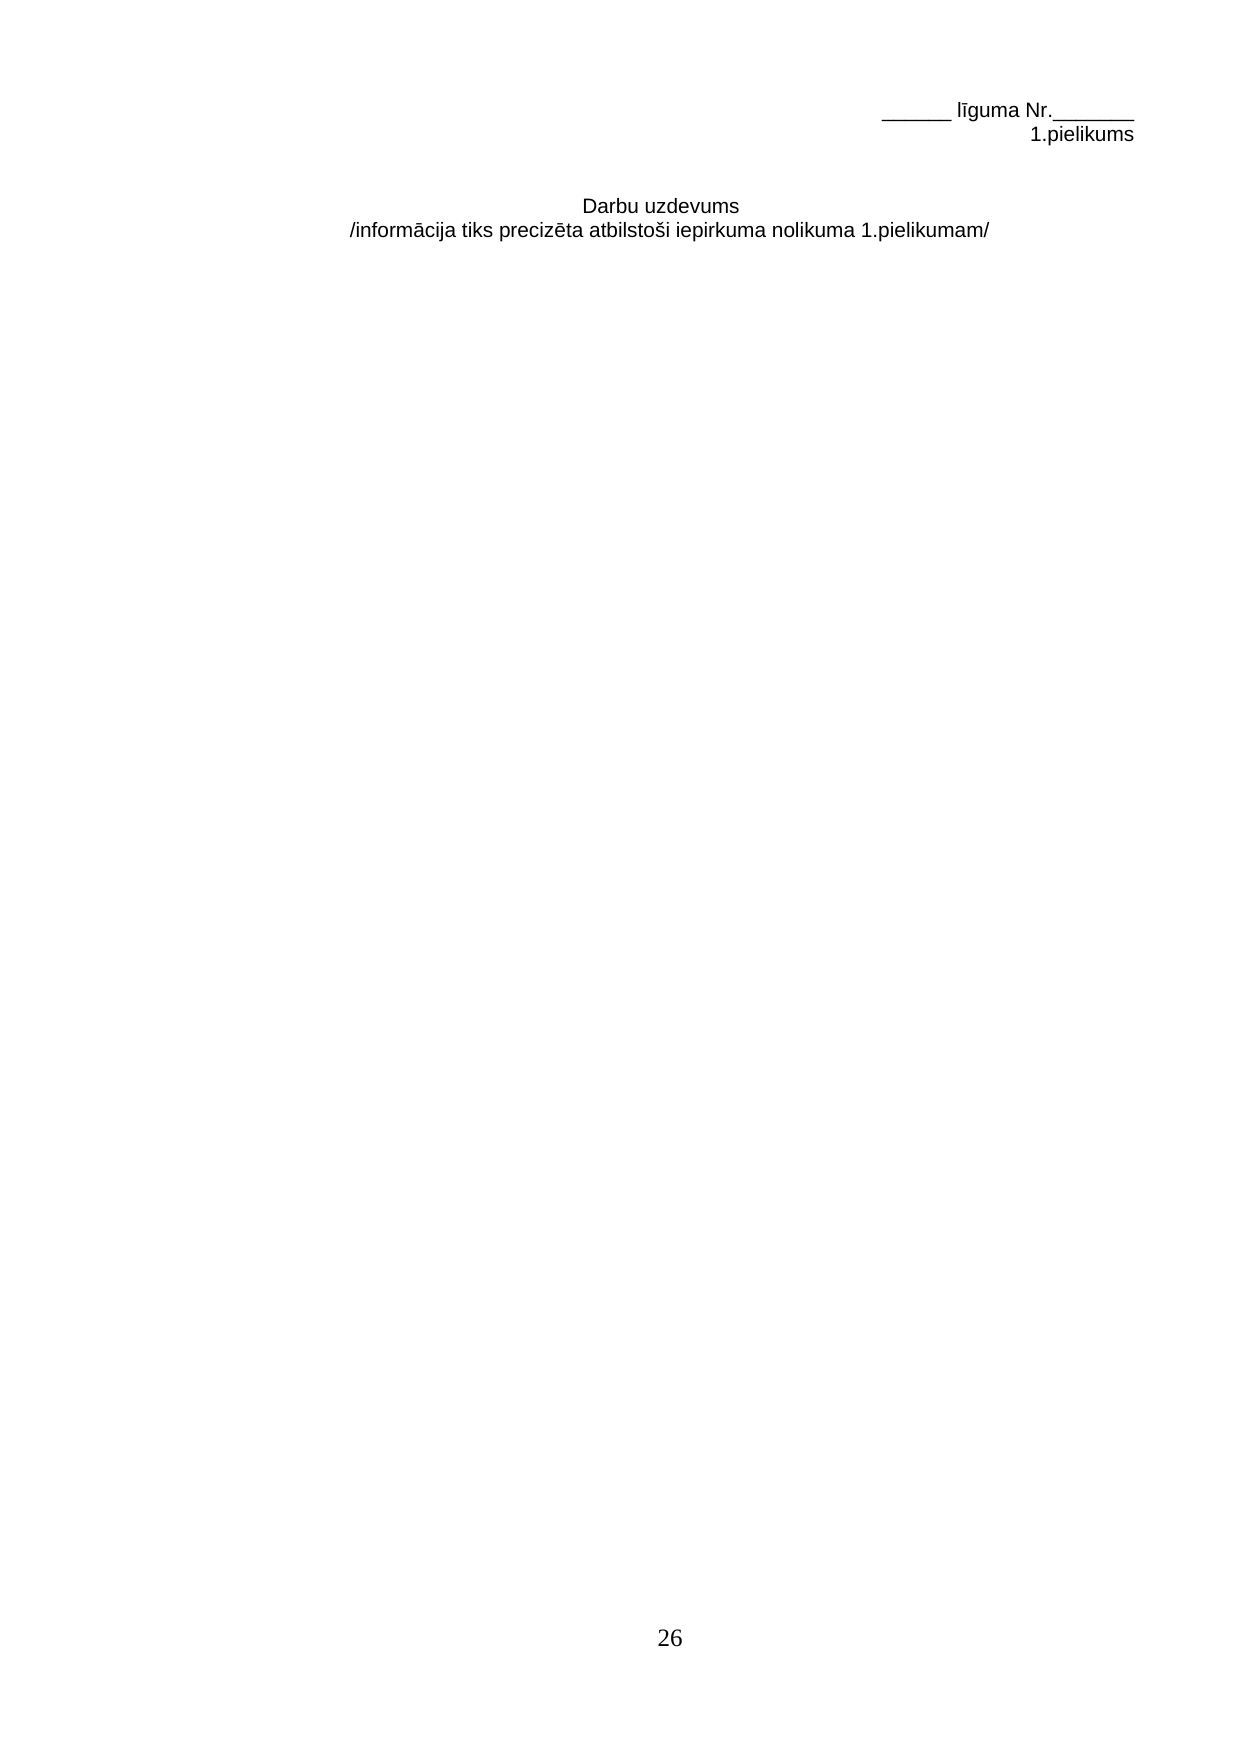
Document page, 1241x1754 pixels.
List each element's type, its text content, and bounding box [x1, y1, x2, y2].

text /informācija tiks precizēta atbilstoši iepirkuma nolikuma 1.pielikumam/ [187, 218, 1152, 242]
text 1.pielikums [187, 122, 1134, 146]
title Darbu uzdevums [187, 194, 1134, 218]
text ______ līguma Nr._______ [412, 98, 1134, 122]
